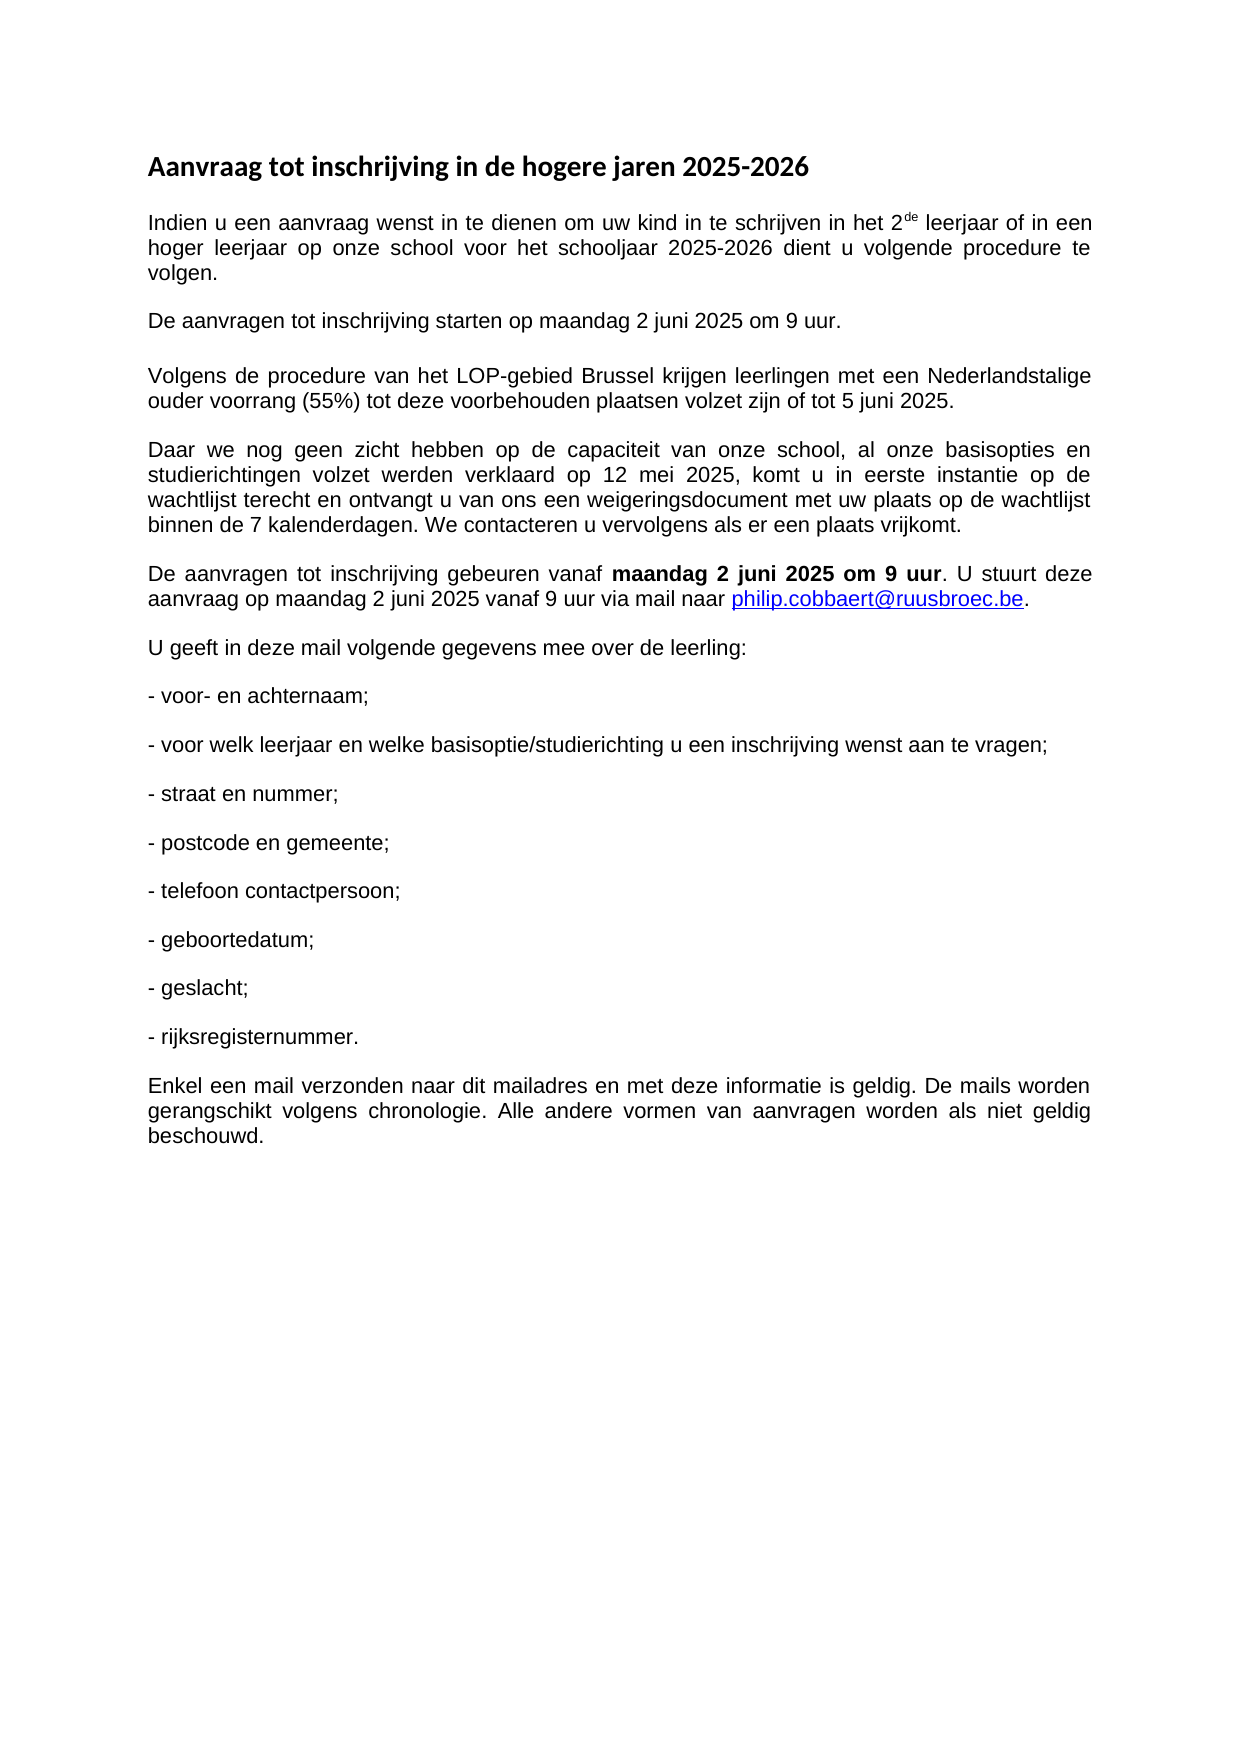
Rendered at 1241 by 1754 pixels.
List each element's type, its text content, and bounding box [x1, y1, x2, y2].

text Enkel een mail verzonden naar dit mailadres en met deze informatie is geldig. De mails worden gerangschikt volgens chronologie. Alle andere vormen van aanvragen worden als niet geldig beschouwd. [148, 1073, 1093, 1148]
text Daar we nog geen zicht hebben op de capaciteit van onze school, al onze basisopties en studierichtingen volzet werden verklaard op 12 mei 2025, komt u in eerste instantie op de wachtlijst terecht en ontvangt u van ons een weigeringsdocument met uw plaats op de wachtlijst binnen de 7 kalenderdagen. We contacteren u vervolgens als er een plaats vrijkomt. [148, 437, 1093, 537]
text U geeft in deze mail volgende gegevens mee over de leerling: [148, 635, 1093, 660]
text - voor welk leerjaar en welke basisoptie/studierichting u een inschrijving wenst aan te vragen; [148, 732, 1093, 757]
text - geboortedatum; [148, 927, 1093, 952]
text - postcode en gemeente; [148, 829, 1093, 854]
text - rijksregisternummer. [148, 1024, 1093, 1049]
text - geslacht; [148, 975, 1093, 1001]
text De aanvragen tot inschrijving gebeuren vanaf maandag 2 juni 2025 om 9 uur. U stuurt deze aanvraag op maandag 2 juni 2025 vanaf 9 uur via mail naar philip.cobbaert@ruusbroec.be. [148, 561, 1093, 611]
text Indien u een aanvraag wenst in te dienen om uw kind in te schrijven in het 2de leerjaar of in een hoger leerjaar op onze school voor het schooljaar 2025-2026 dient u volgende procedure te volgen. [148, 209, 1093, 285]
text De aanvragen tot inschrijving starten op maandag 2 juni 2025 om 9 uur. [148, 308, 1093, 334]
text Volgens de procedure van het LOP-gebied Brussel krijgen leerlingen met een Nederlandstalige ouder voorrang (55%) tot deze voorbehouden plaatsen volzet zijn of tot 5 juni 2025. [148, 363, 1093, 413]
text - straat en nummer; [148, 781, 1093, 806]
text - voor- en achternaam; [148, 683, 1093, 709]
text - telefoon contactpersoon; [148, 878, 1093, 903]
text Aanvraag tot inschrijving in de hogere jaren 2025-2026 [148, 148, 1093, 183]
